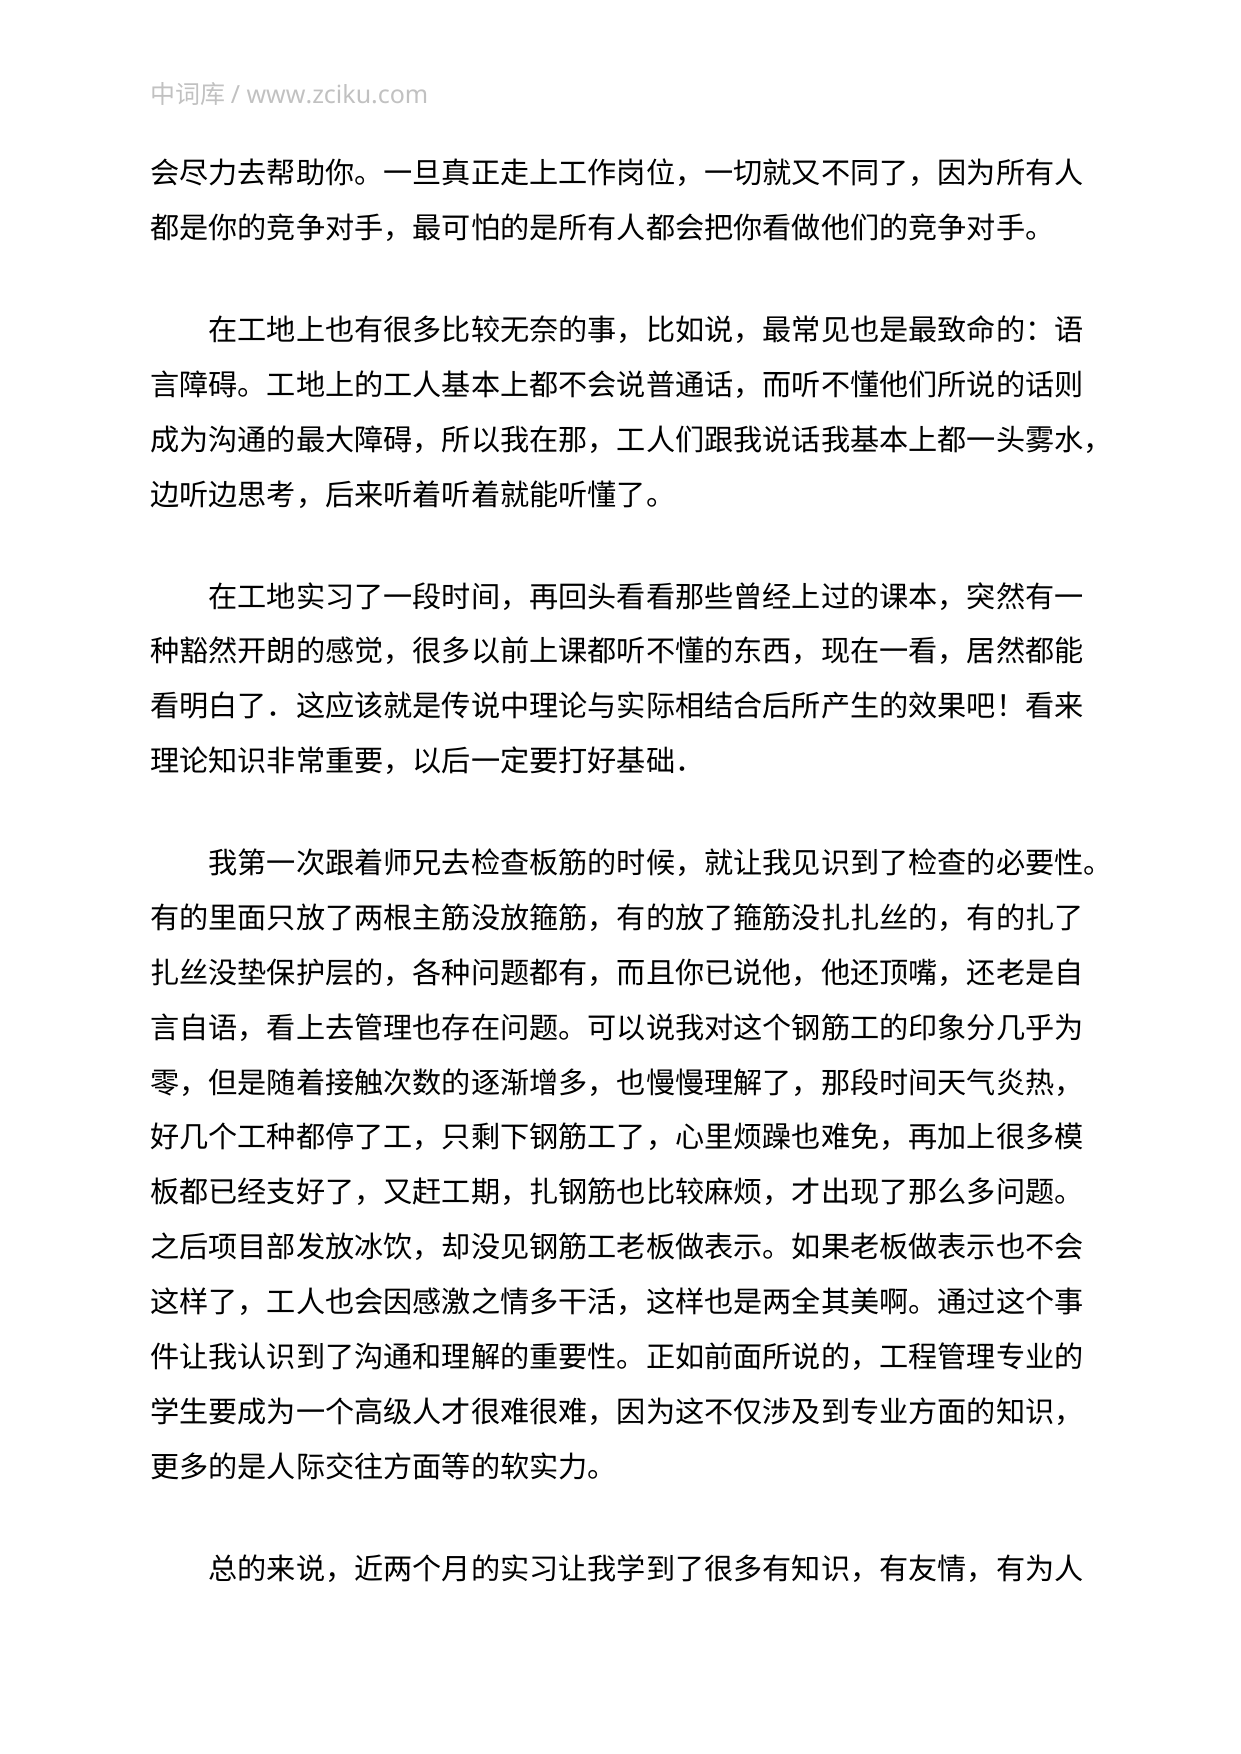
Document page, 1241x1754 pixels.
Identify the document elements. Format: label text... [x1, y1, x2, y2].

text 在工地实习了一段时间，再回头看看那些曾经上过的课本，突然有一种豁然开朗的感觉，很多以前上课都听不懂的东西，现在一看，居然都能看明白了．这应该就是传说中理论与实际相结合后所产生的效果吧！看来理论知识非常重要，以后一定要打好基础． [150, 573, 1090, 780]
text 在工地上也有很多比较无奈的事，比如说，最常见也是最致命的：语言障碍。工地上的工人基本上都不会说普通话，而听不懂他们所说的话则成为沟通的最大障碍，所以我在那，工人们跟我说话我基本上都一头雾水，边听边思考，后来听着听着就能听懂了。 [150, 307, 1090, 514]
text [150, 150, 1090, 247]
text 我第一次跟着师兄去检查板筋的时候，就让我见识到了检查的必要性。有的里面只放了两根主筋没放箍筋，有的放了箍筋没扎扎丝的，有的扎了扎丝没垫保护层的，各种问题都有，而且你已说他，他还顶嘴，还老是自言自语，看上去管理也存在问题。可以说我对这个钢筋工的印象分几乎为零，但是随着接触次数的逐渐增多，也慢慢理解了，那段时间天气炎热，好几个工种都停了工，只剩下钢筋工了，心里烦躁也难免，再加上很多模板都已经支好了，又赶工期，扎钢筋也比较麻烦，才出现了那么多问题。之后项目部发放冰饮，却没见钢筋工老板做表示。如果老板做表示也不会这样了，工人也会因感激之情多干活，这样也是两全其美啊。通过这个事件让我认识到了沟通和理解的重要性。正如前面所说的，工程管理专业的学生要成为一个高级人才很难很难，因为这不仅涉及到专业方面的知识，更多的是人际交往方面等的软实力。 [150, 839, 1090, 1486]
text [150, 1545, 1090, 1587]
